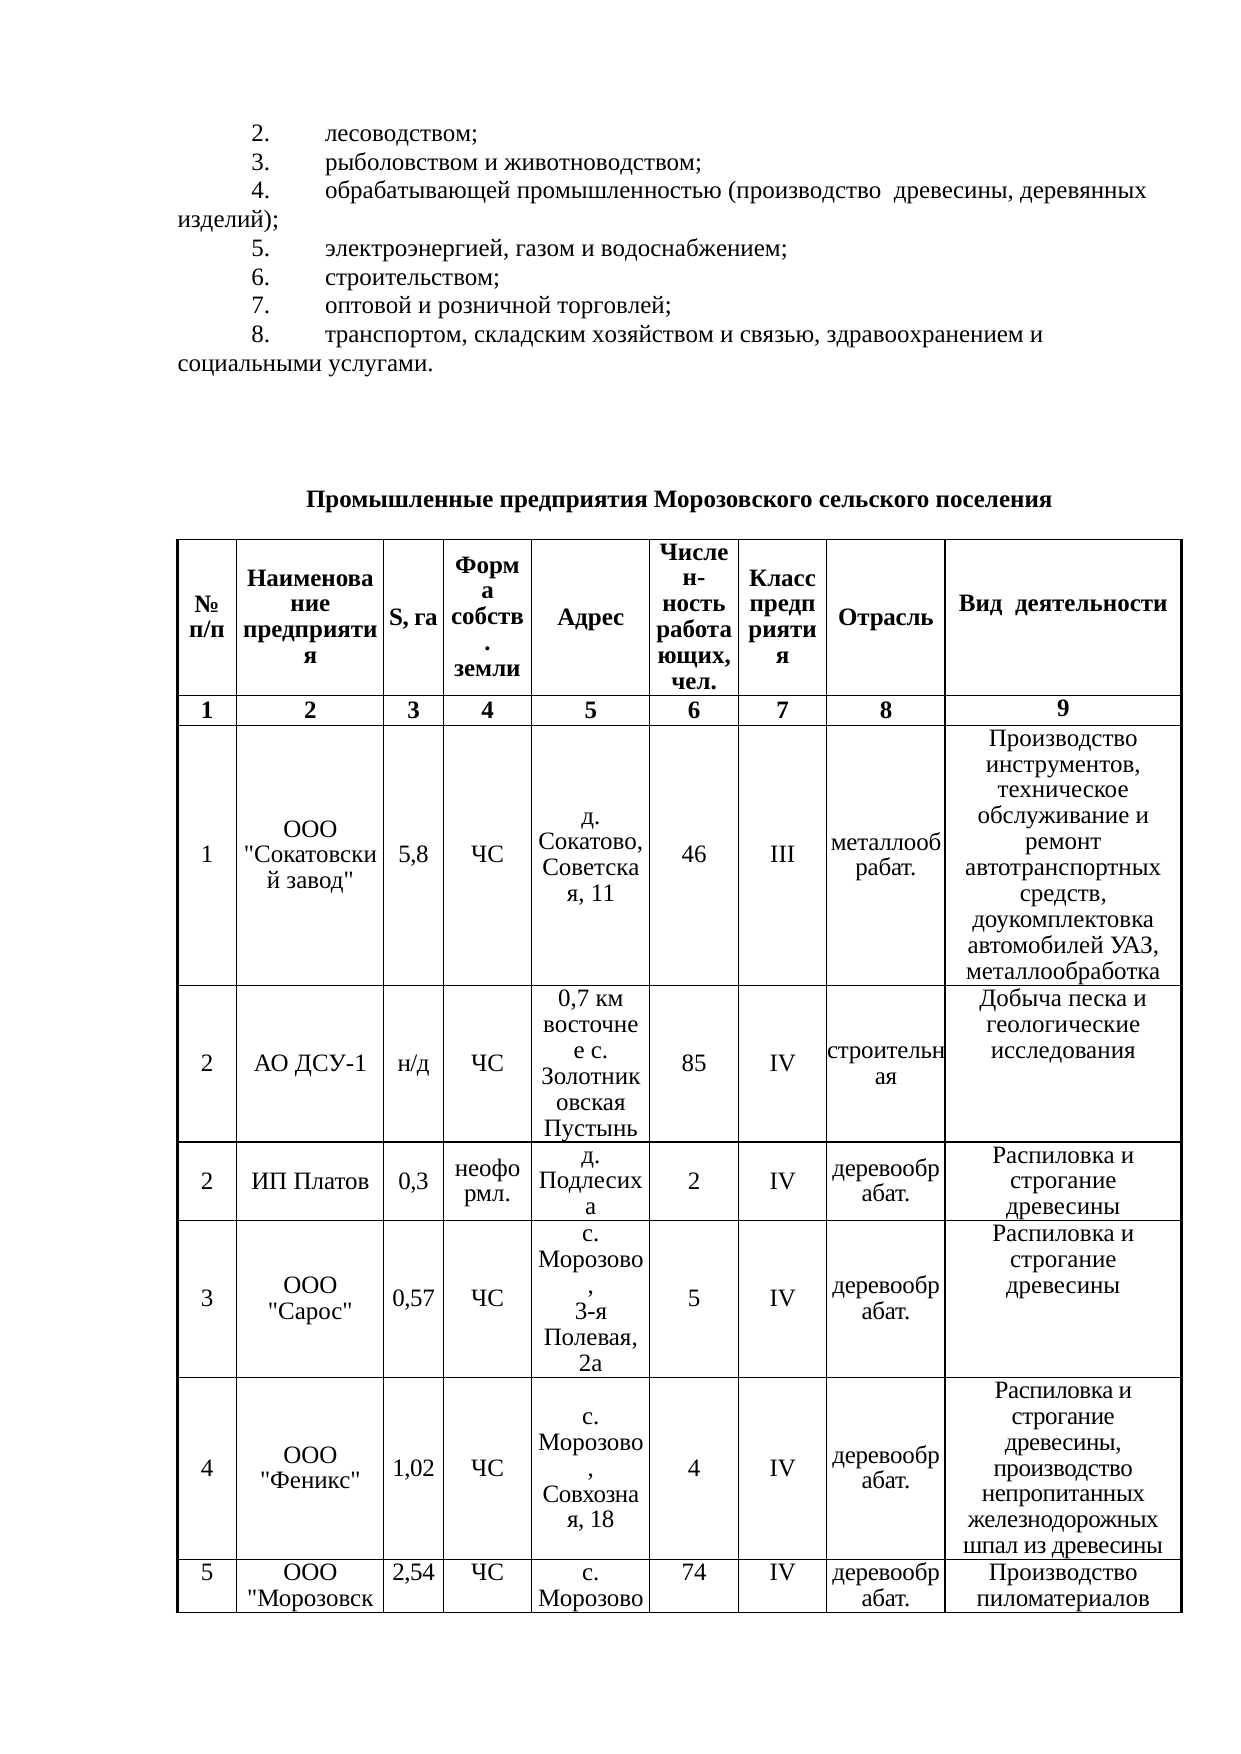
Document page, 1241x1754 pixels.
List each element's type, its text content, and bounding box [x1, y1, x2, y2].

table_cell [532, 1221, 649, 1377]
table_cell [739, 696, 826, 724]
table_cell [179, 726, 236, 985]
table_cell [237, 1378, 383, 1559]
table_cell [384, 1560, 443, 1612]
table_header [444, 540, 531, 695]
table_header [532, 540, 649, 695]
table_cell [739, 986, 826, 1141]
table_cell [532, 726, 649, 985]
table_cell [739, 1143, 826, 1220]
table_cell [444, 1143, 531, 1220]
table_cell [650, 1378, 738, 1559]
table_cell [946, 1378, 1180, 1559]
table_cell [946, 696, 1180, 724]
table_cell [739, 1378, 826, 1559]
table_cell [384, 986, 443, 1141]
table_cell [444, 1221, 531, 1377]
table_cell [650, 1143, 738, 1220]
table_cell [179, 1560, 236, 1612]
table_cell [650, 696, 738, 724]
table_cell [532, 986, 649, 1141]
list транспортом, складским хозяйством и связью, здравоохранением и социальными услугами. [177, 319, 1181, 377]
list электроэнергией, газом и водоснабжением; [177, 233, 1181, 262]
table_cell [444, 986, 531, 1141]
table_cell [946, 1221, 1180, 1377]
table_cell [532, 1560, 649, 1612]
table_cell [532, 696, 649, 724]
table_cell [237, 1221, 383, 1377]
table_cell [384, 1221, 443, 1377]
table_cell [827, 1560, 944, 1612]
list строительством; [177, 262, 1181, 291]
list лесоводством; [177, 118, 1181, 147]
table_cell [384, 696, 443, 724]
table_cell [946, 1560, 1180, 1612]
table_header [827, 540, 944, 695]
list обрабатывающей промышленностью (производство древесины, деревянных изделий); [177, 176, 1181, 233]
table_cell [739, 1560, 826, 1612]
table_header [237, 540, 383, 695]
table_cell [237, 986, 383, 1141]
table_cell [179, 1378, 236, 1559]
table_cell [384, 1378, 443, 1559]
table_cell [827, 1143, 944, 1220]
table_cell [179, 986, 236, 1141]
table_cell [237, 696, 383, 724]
list рыболовством и животноводством; [177, 147, 1181, 176]
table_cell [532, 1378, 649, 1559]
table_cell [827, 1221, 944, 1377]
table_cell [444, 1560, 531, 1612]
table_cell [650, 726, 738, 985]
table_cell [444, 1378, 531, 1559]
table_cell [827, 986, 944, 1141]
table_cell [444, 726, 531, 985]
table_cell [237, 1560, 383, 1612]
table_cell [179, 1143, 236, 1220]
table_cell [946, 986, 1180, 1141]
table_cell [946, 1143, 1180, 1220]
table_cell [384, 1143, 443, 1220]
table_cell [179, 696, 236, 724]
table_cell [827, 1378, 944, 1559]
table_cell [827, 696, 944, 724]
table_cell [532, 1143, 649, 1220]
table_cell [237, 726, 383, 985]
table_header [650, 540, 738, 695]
text Промышленные предприятия Морозовского сельского поселения [177, 484, 1181, 513]
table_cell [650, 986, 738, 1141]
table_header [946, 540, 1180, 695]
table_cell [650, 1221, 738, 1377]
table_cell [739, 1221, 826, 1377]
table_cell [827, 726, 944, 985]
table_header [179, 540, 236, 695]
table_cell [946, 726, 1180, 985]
list оптовой и розничной торговлей; [177, 291, 1181, 319]
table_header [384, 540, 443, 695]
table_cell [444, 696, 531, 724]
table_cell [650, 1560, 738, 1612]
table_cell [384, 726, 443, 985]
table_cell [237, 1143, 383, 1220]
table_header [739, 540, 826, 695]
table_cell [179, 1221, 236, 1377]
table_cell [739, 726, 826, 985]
